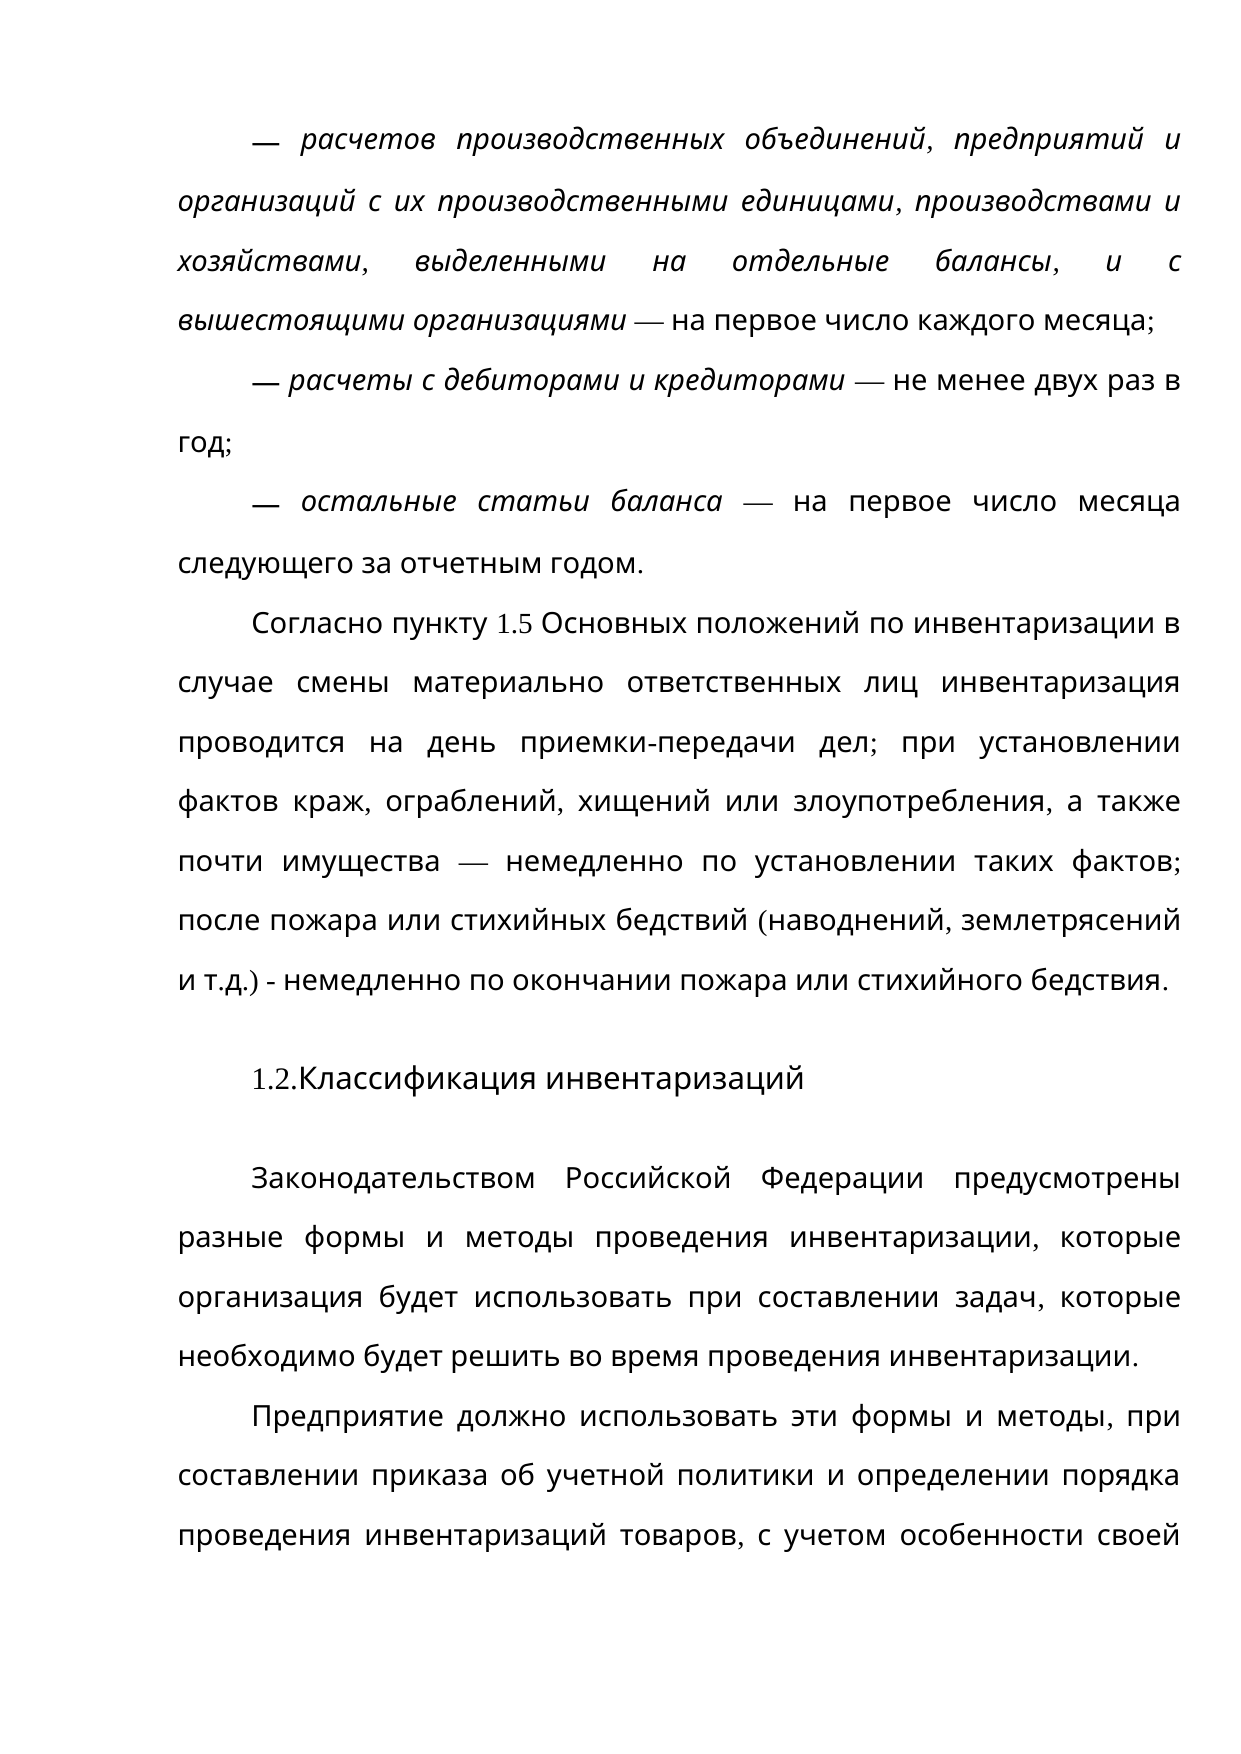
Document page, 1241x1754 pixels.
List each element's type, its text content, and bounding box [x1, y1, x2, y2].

text — расчеты с дебиторами и кредиторами — не менее двух раз в год; [177, 359, 1181, 461]
text — остальные статьи баланса — на первое число месяца следующего за отчетным годом. [177, 480, 1181, 582]
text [177, 1395, 1181, 1554]
text 1.2.Классификация инвентаризаций [177, 1056, 1181, 1098]
text Законодательством Российской Федерации предусмотрены разные формы и методы проведения инвентаризации, которые организация будет использовать при составлении задач, которые необходимо будет решить во время проведения инвентаризации. [177, 1157, 1181, 1375]
text — расчетов производственных объединений, предприятий и организаций с их производственными единицами, производствами и хозяйствами, выделенными на отдельные балансы, и с вышестоящими организациями — на первое число каждого месяца; [177, 118, 1181, 339]
text Согласно пункту 1.5 Основных положений по инвентаризации в случае смены материально ответственных лиц инвентаризация проводится на день приемки-передачи дел; при установлении фактов краж, ограблений, хищений или злоупотребления, а также почти имущества — немедленно по установлении таких фактов; после пожара или стихийных бедствий (наводнений, землетрясений и т.д.) - немедленно по окончании пожара или стихийного бедствия. [177, 602, 1181, 999]
